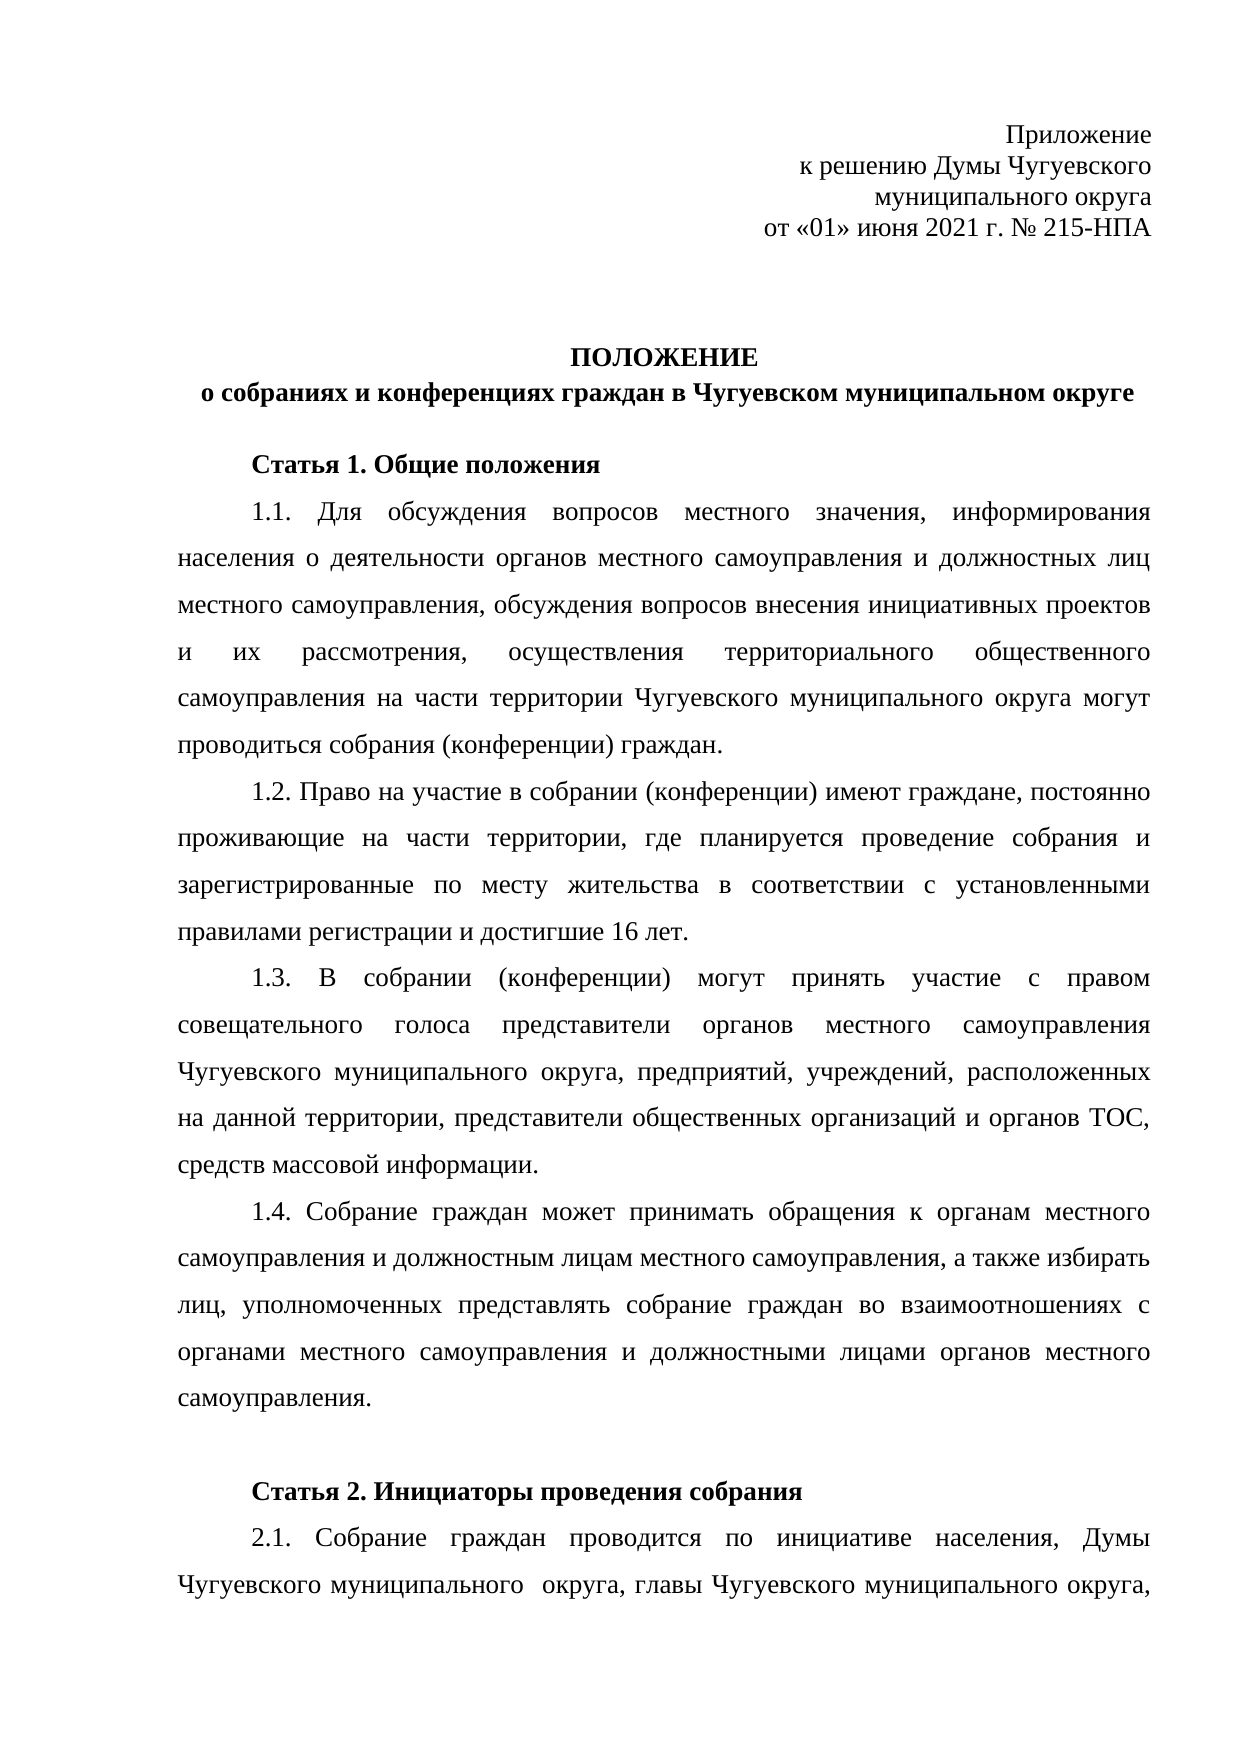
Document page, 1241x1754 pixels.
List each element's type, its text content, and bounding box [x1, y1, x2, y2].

text ПОЛОЖЕНИЕ [177, 341, 1152, 372]
text муниципального округа [177, 180, 1152, 212]
title Статья 2. Инициаторы проведения собрания [177, 1474, 1152, 1506]
text к решению Думы Чугуевского [177, 149, 1152, 180]
text Приложение [177, 118, 1152, 149]
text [177, 1521, 1152, 1599]
text 1.2. Право на участие в собрании (конференции) имеют граждане, постоянно проживающие на части территории, где планируется проведение собрания и зарегистрированные по месту жительства в соответствии с установленными правилами регистрации и достигшие 16 лет. [177, 774, 1152, 946]
text 1.3. В собрании (конференции) могут принять участие с правом совещательного голоса представители органов местного самоуправления Чугуевского муниципального округа, предприятий, учреждений, расположенных на данной территории, представители общественных организаций и органов ТОС, средств массовой информации. [177, 961, 1152, 1179]
text 1.1. Для обсуждения вопросов местного значения, информирования населения о деятельности органов местного самоуправления и должностных лиц местного самоуправления, обсуждения вопросов внесения инициативных проектов и их рассмотрения, осуществления территориального общественного самоуправления на части территории Чугуевского муниципального округа могут проводиться собрания (конференции) граждан. [177, 494, 1152, 759]
text от «01» июня 2021 г. № 215-НПА [177, 212, 1152, 243]
text о собраниях и конференциях граждан в Чугуевском муниципальном округе [177, 376, 1152, 408]
text 1.4. Собрание граждан может принимать обращения к органам местного самоуправления и должностным лицам местного самоуправления, а также избирать лиц, уполномоченных представлять собрание граждан во взаимоотношениях с органами местного самоуправления и должностными лицами органов местного самоуправления. [177, 1194, 1152, 1412]
title Статья 1. Общие положения [177, 448, 1152, 479]
